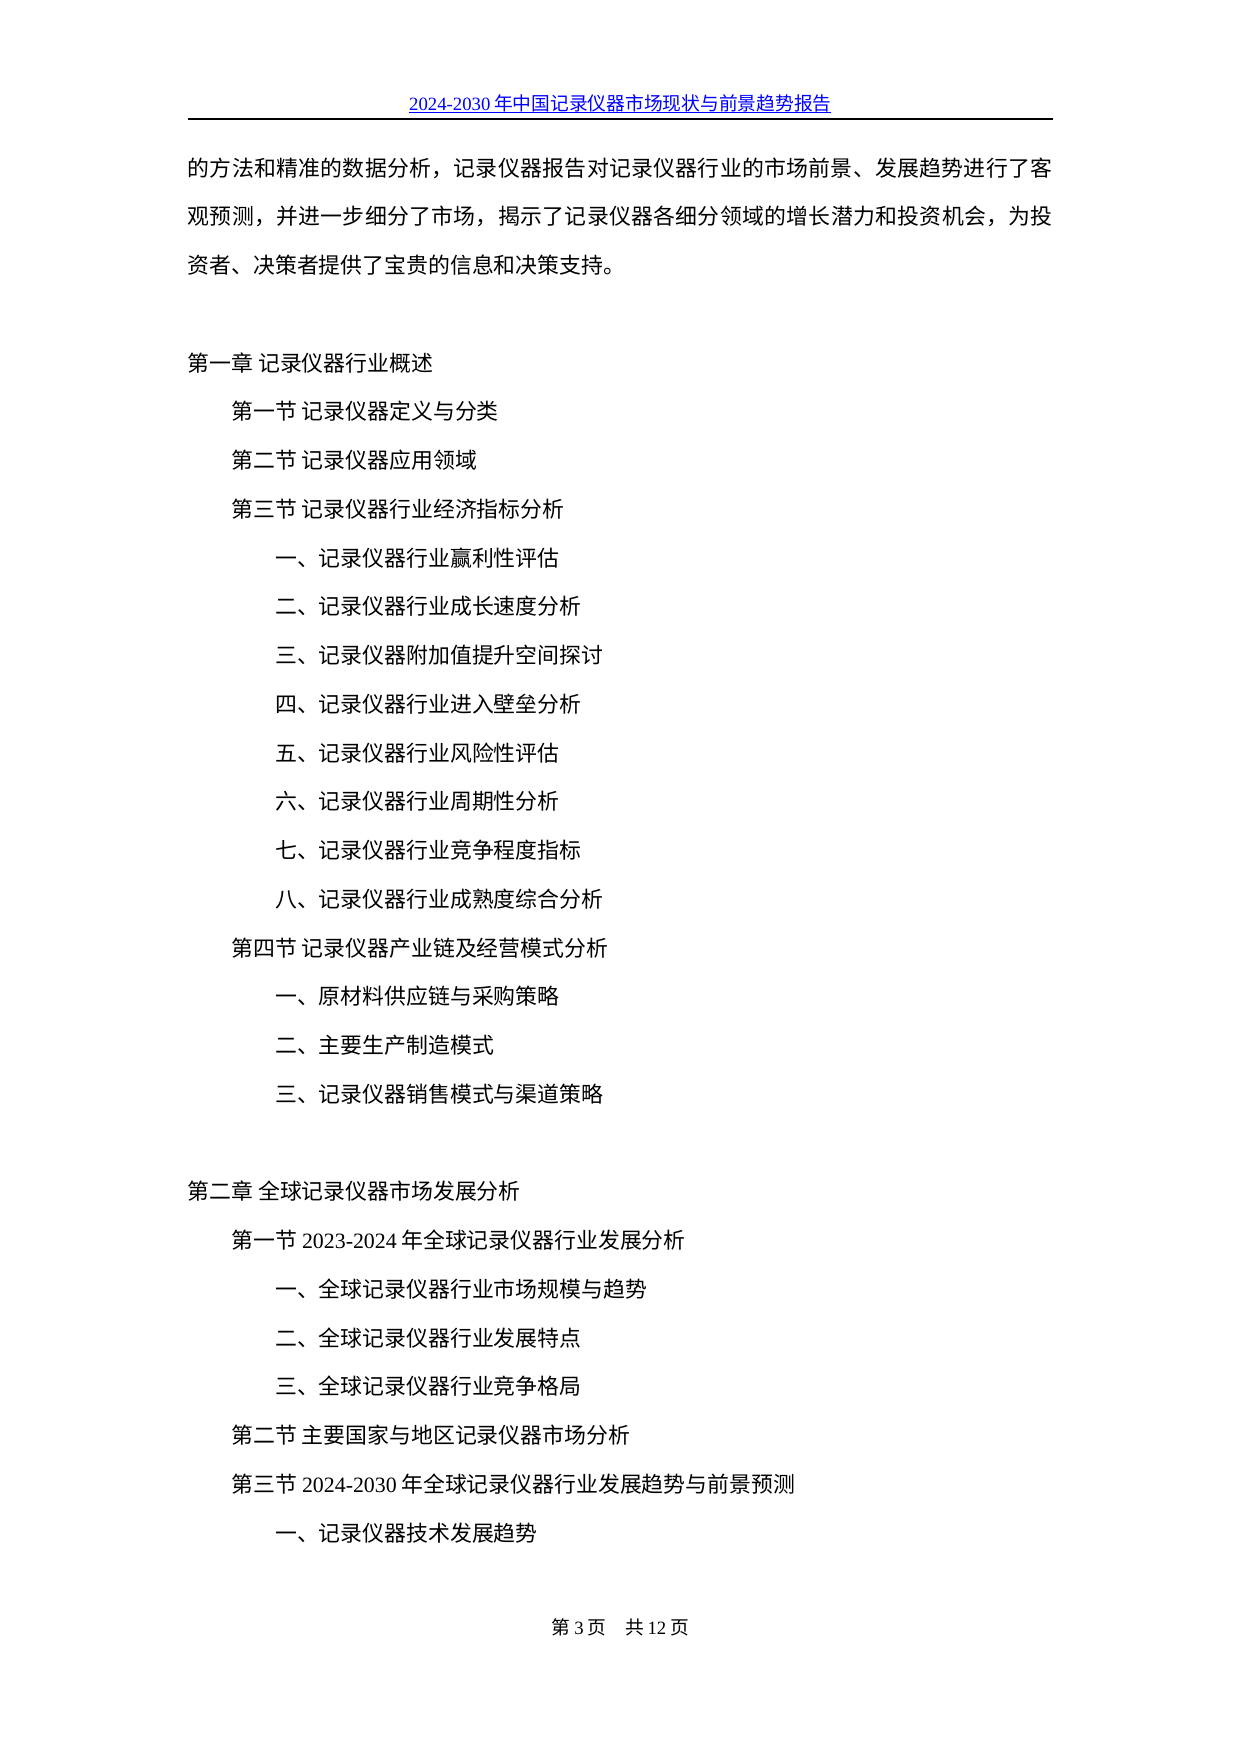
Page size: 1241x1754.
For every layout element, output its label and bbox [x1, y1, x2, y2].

text [187, 150, 1053, 1548]
